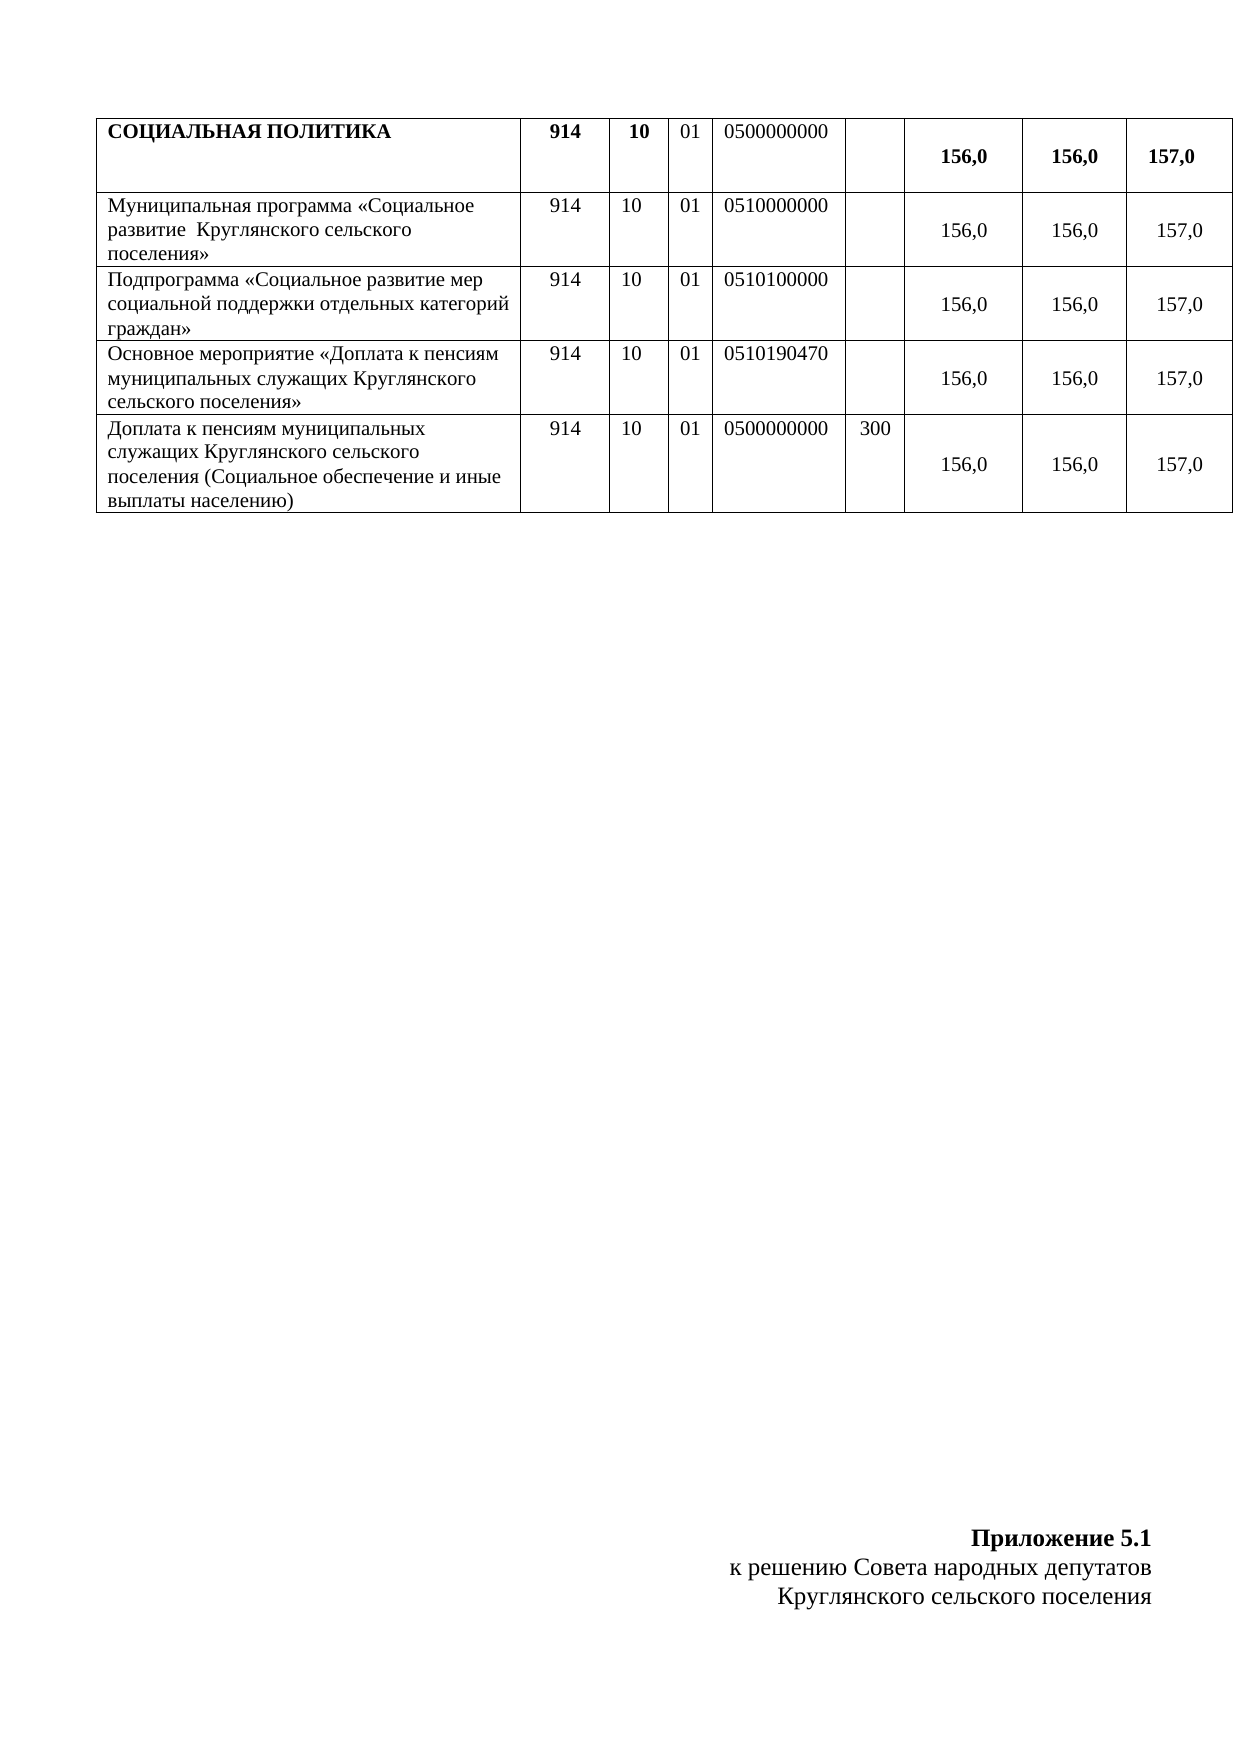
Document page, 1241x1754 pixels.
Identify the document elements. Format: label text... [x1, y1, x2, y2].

table_cell 156,0 [1023, 193, 1126, 266]
table_cell 156,0 [905, 193, 1022, 266]
table_cell 914 [521, 415, 609, 512]
table_cell 0510100000 [713, 267, 845, 340]
table_cell 01 [669, 341, 712, 414]
table_cell 914 [521, 267, 609, 340]
table_cell 01 [669, 267, 712, 340]
text Приложение 5.1 [177, 1523, 1152, 1552]
table_cell 156,0 [905, 119, 1022, 192]
table_cell 156,0 [1023, 119, 1126, 192]
table_cell 0510000000 [713, 193, 845, 266]
table_cell 01 [669, 119, 712, 192]
table_cell 157,0 [1127, 119, 1232, 192]
table_cell 157,0 [1127, 267, 1232, 340]
table_cell 157,0 [1127, 415, 1232, 512]
table_cell 0500000000 [713, 415, 845, 512]
table_cell 10 [610, 119, 668, 192]
table_cell 0500000000 [713, 119, 845, 192]
text Круглянского сельского поселения [177, 1581, 1152, 1609]
table_cell 300 [846, 415, 904, 512]
table_cell 0510190470 [713, 341, 845, 414]
table_cell 10 [610, 341, 668, 414]
table_cell 01 [669, 415, 712, 512]
table_cell 157,0 [1127, 193, 1232, 266]
table_cell СОЦИАЛЬНАЯ ПОЛИТИКА [97, 119, 520, 192]
table_cell Муниципальная программа «Социальное развитие Круглянского сельского поселения» [97, 193, 520, 266]
table_cell 156,0 [905, 415, 1022, 512]
table_cell 10 [610, 267, 668, 340]
table_cell 157,0 [1127, 341, 1232, 414]
table_cell [846, 119, 904, 192]
table_cell 156,0 [1023, 341, 1126, 414]
table_cell 156,0 [905, 267, 1022, 340]
table_cell 156,0 [905, 341, 1022, 414]
table_cell 156,0 [1023, 415, 1126, 512]
table_cell 10 [610, 415, 668, 512]
text к решению Совета народных депутатов [177, 1552, 1152, 1581]
table_cell Доплата к пенсиям муниципальных служащих Круглянского сельского поселения (Социальное обеспечение и иные выплаты населению) [97, 415, 520, 512]
table_cell 01 [669, 193, 712, 266]
table_cell Подпрограмма «Социальное развитие мер социальной поддержки отдельных категорий граждан» [97, 267, 520, 340]
table_cell 156,0 [1023, 267, 1126, 340]
table_cell 10 [610, 193, 668, 266]
table_cell [846, 341, 904, 414]
table_cell Основное мероприятие «Доплата к пенсиям муниципальных служащих Круглянского сельского поселения» [97, 341, 520, 414]
table_cell [846, 267, 904, 340]
table_cell [846, 193, 904, 266]
table_cell 914 [521, 341, 609, 414]
table_cell 914 [521, 119, 609, 192]
table_cell 914 [521, 193, 609, 266]
